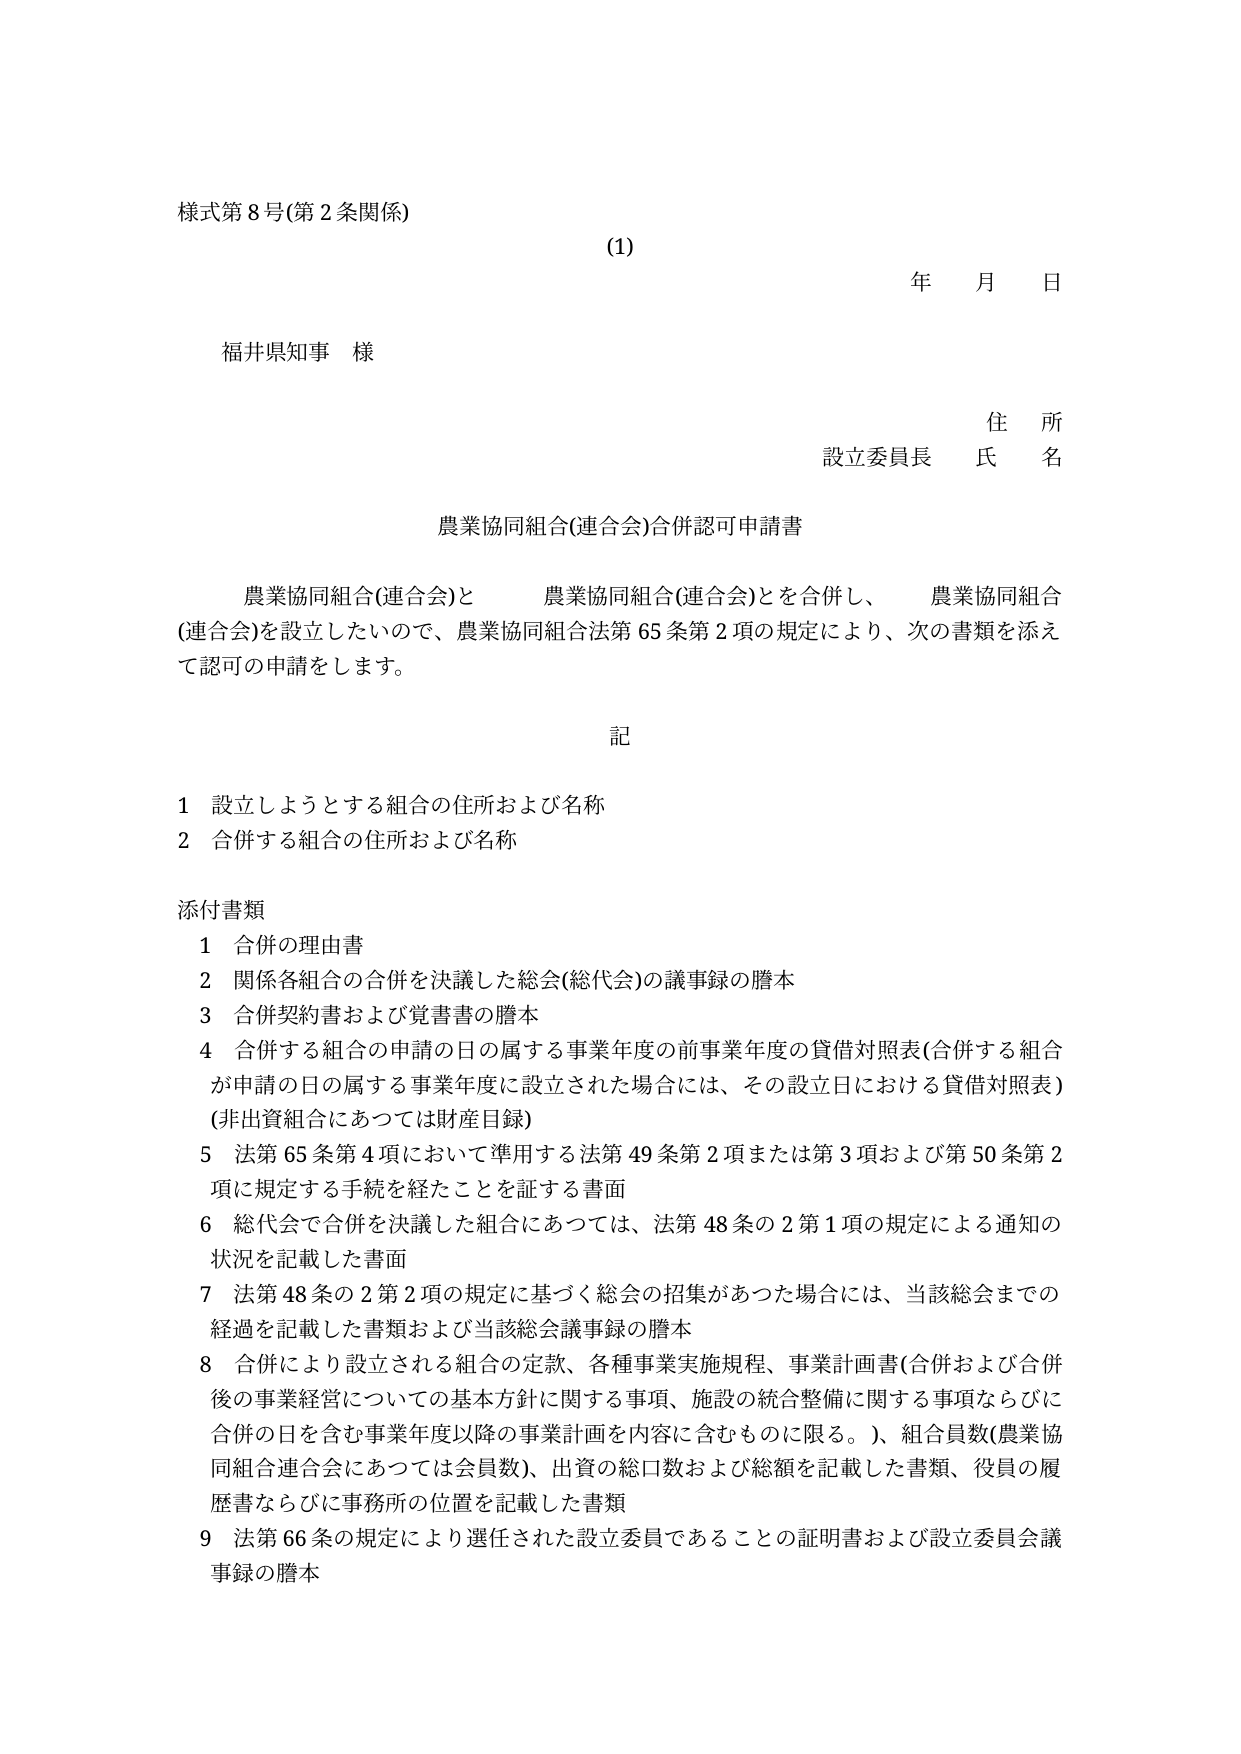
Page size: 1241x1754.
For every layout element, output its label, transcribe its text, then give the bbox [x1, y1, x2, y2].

text 年 月 日 [177, 263, 1063, 298]
text 2 合併する組合の住所および名称 [177, 822, 1063, 857]
text 添付書類 [177, 892, 1063, 927]
text 記 [177, 717, 1063, 752]
text (1) [177, 229, 1063, 263]
text 1 合併の理由書 [177, 927, 1063, 961]
text 農業協同組合(連合会)合併認可申請書 [177, 508, 1063, 543]
text 設立委員長 氏名 [177, 438, 1063, 473]
text 2 関係各組合の合併を決議した総会(総代会)の議事録の謄本 [177, 961, 1063, 996]
text 7 法第48条の2第2項の規定に基づく総会の招集があつた場合には、当該総会までの経過を記載した書類および当該総会議事録の謄本 [177, 1276, 1063, 1345]
text 住所 [177, 403, 1063, 438]
text 9 法第66条の規定により選任された設立委員であることの証明書および設立委員会議事録の謄本 [177, 1520, 1063, 1589]
text 5 法第65条第4項において準用する法第49条第2項または第3項および第50条第2項に規定する手続を経たことを証する書面 [177, 1136, 1063, 1206]
text 福井県知事 様 [177, 333, 1063, 368]
text 様式第8号(第2条関係) [177, 194, 1063, 229]
text 1 設立しようとする組合の住所および名称 [177, 787, 1063, 822]
text 3 合併契約書および覚書書の謄本 [177, 996, 1063, 1031]
text 8 合併により設立される組合の定款、各種事業実施規程、事業計画書(合併および合併後の事業経営についての基本方針に関する事項、施設の統合整備に関する事項ならびに合併の日を含む事業年度以降の事業計画を内容に含むものに限る。)、組合員数(農業協同組合連合会にあつては会員数)、出資の総口数および総額を記載した書類、役員の履歴書ならびに事務所の位置を記載した書類 [177, 1345, 1063, 1520]
text 6 総代会で合併を決議した組合にあつては、法第48条の2第1項の規定による通知の状況を記載した書面 [177, 1206, 1063, 1276]
text 農業協同組合(連合会)と 農業協同組合(連合会)とを合併し、 農業協同組合(連合会)を設立したいので、農業協同組合法第65条第2項の規定により、次の書類を添えて認可の申請をします。 [177, 578, 1063, 682]
text 4 合併する組合の申請の日の属する事業年度の前事業年度の貸借対照表(合併する組合が申請の日の属する事業年度に設立された場合には、その設立日における貸借対照表)(非出資組合にあつては財産目録) [177, 1031, 1063, 1136]
